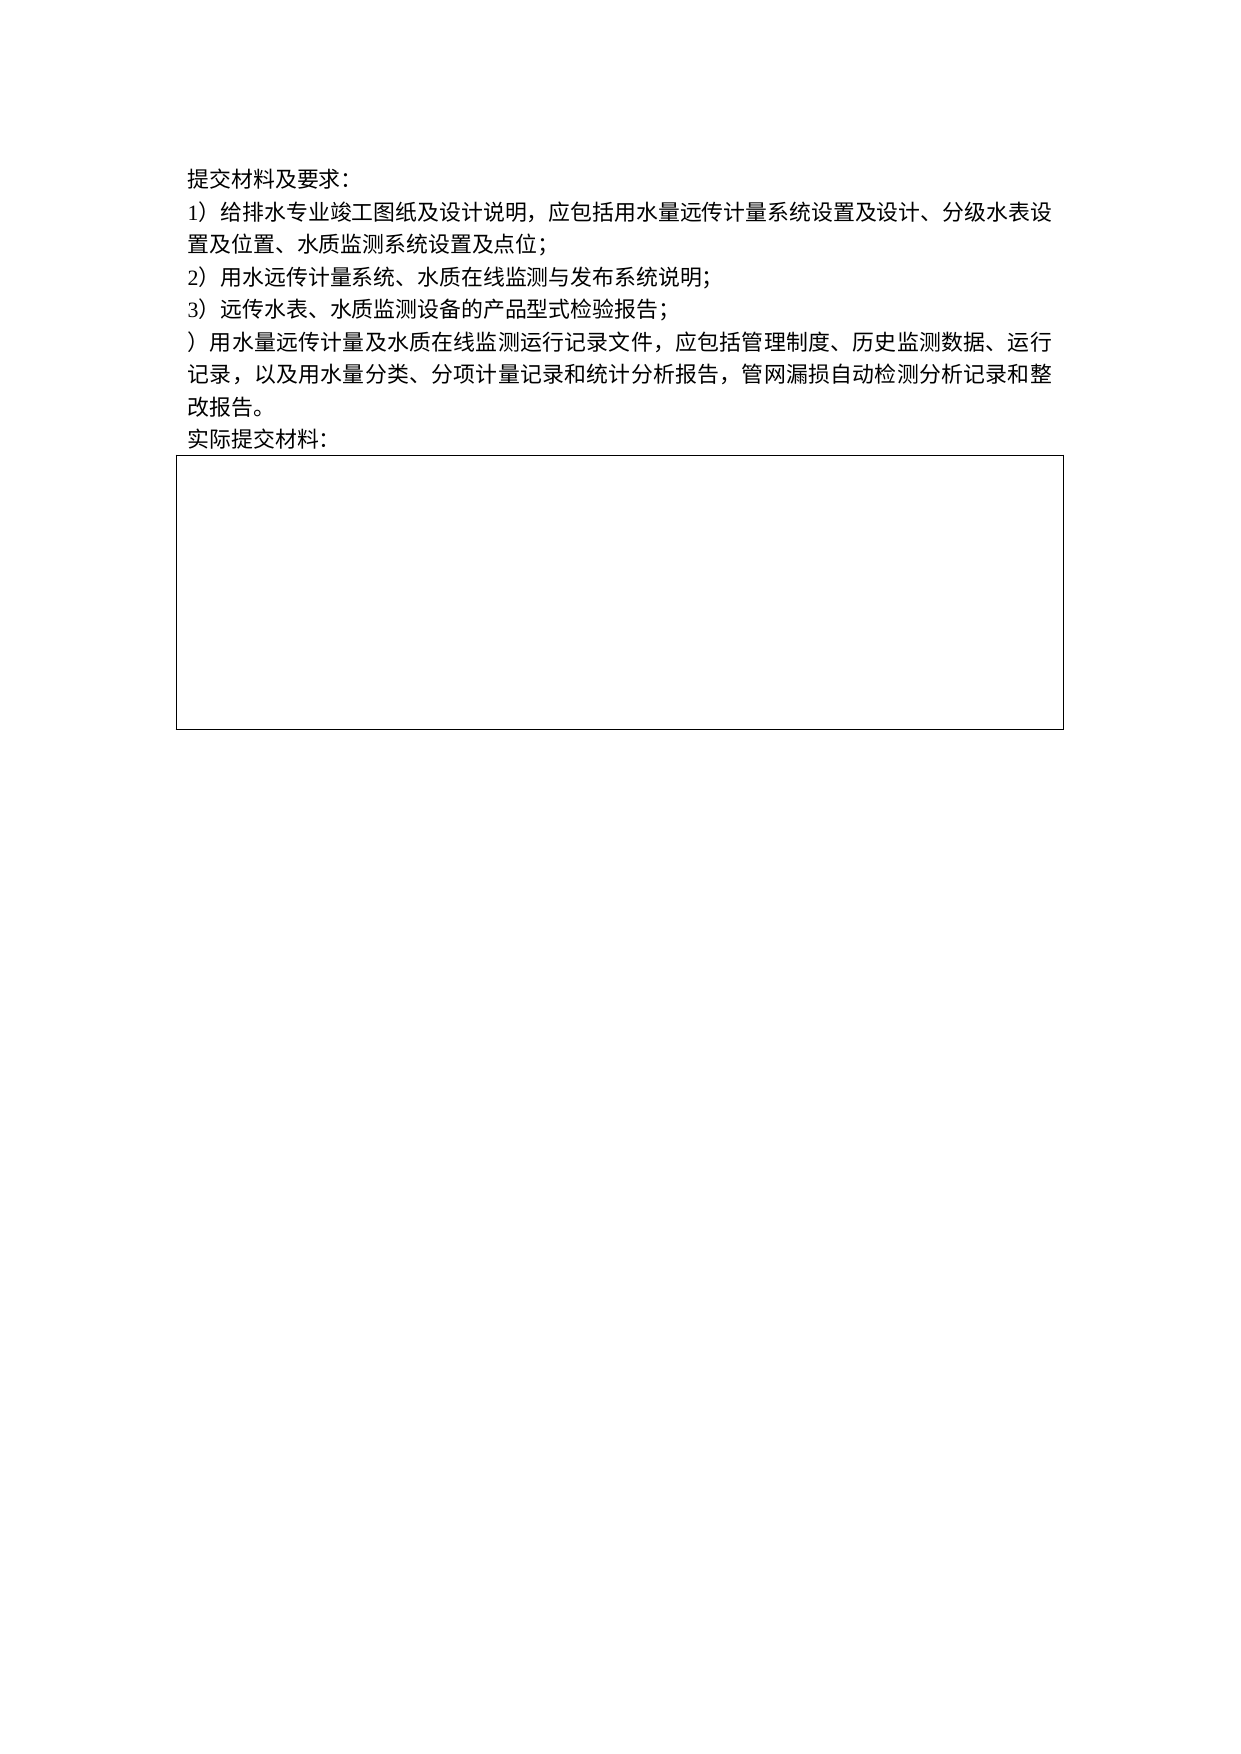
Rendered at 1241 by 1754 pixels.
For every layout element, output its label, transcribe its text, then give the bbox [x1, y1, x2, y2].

text 1）给排水专业竣工图纸及设计说明，应包括用水量远传计量系统设置及设计、分级水表设置及位置、水质监测系统设置及点位； [187, 194, 1053, 259]
text 实际提交材料： [187, 422, 1053, 454]
text 提交材料及要求： [187, 162, 1053, 194]
text 2）用水远传计量系统、水质在线监测与发布系统说明； [187, 259, 1053, 292]
text 3）远传水表、水质监测设备的产品型式检验报告； [187, 292, 1053, 324]
text ）用水量远传计量及水质在线监测运行记录文件，应包括管理制度、历史监测数据、运行记录，以及用水量分类、分项计量记录和统计分析报告，管网漏损自动检测分析记录和整改报告。 [187, 324, 1053, 422]
table_header [177, 456, 1063, 729]
